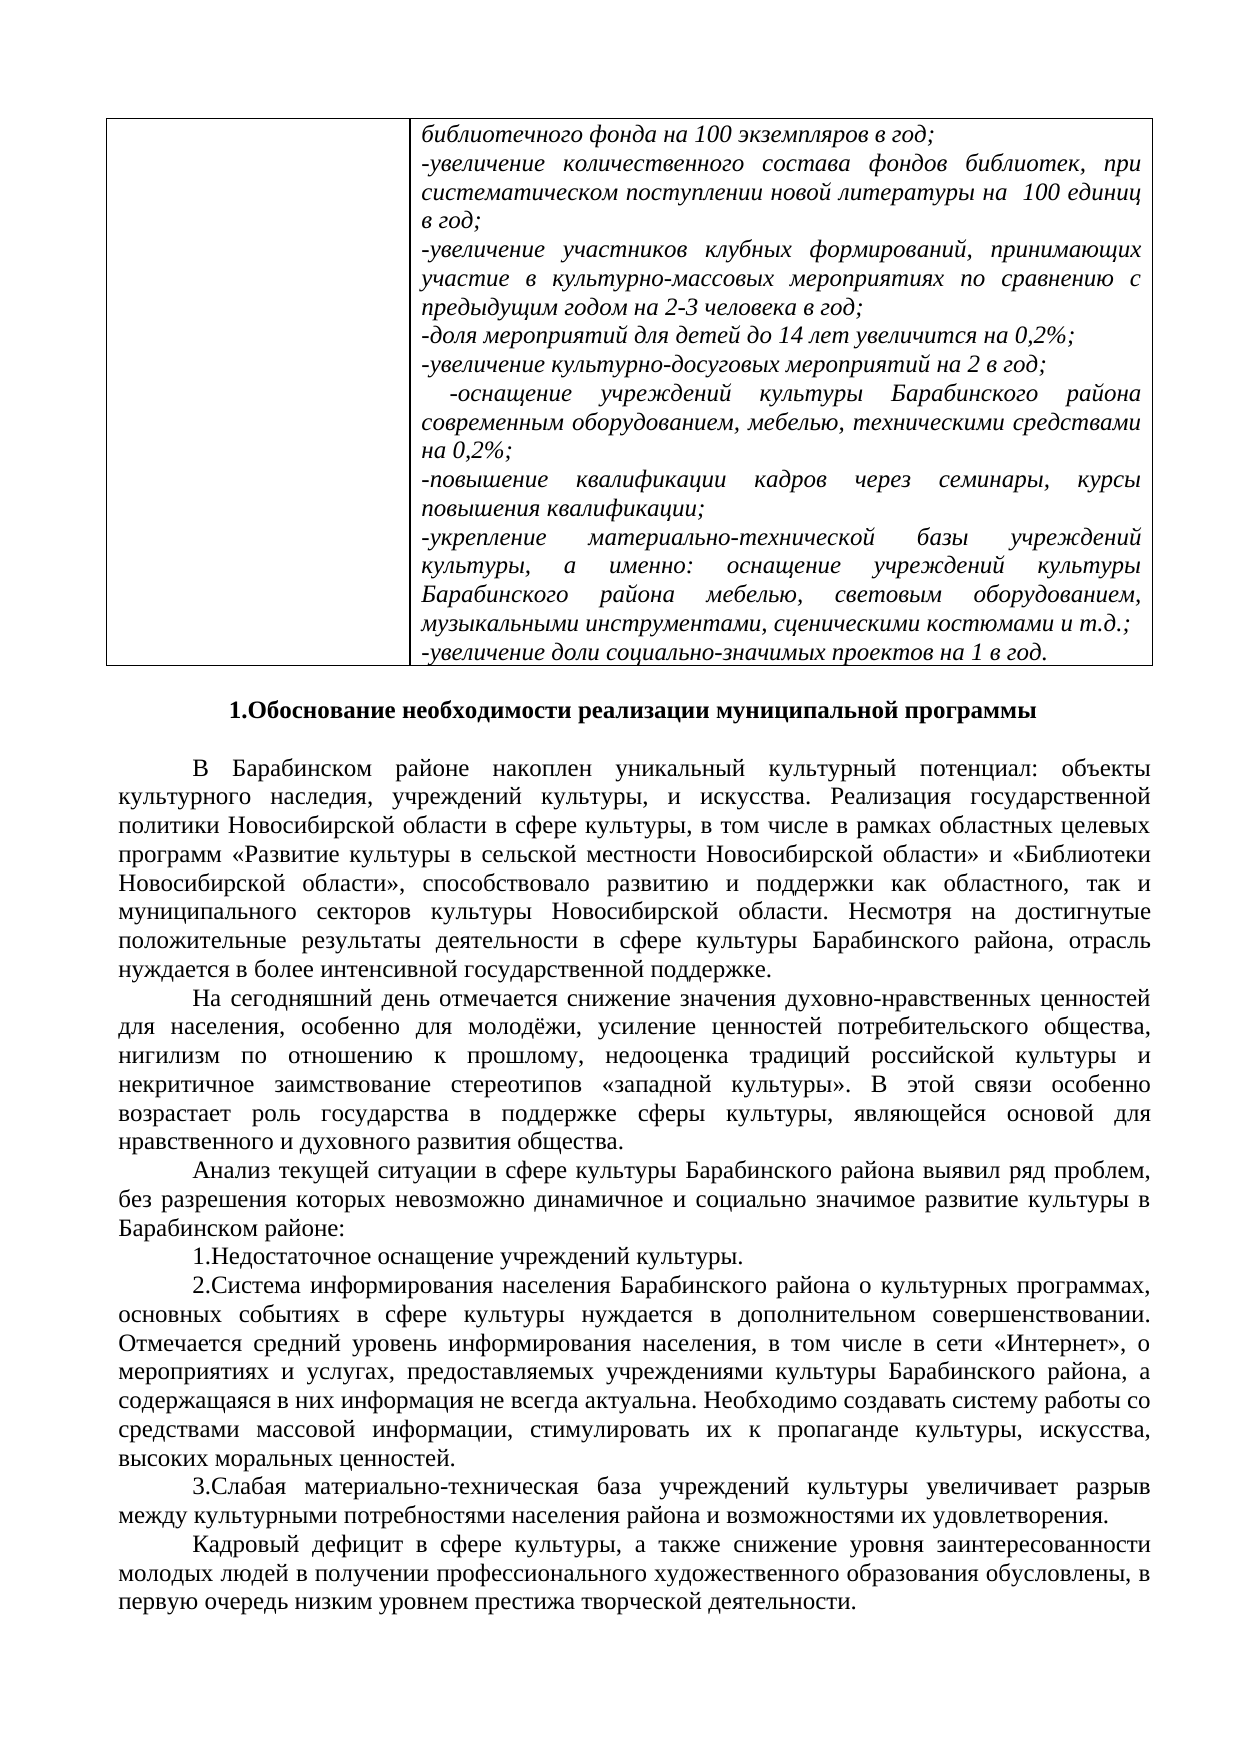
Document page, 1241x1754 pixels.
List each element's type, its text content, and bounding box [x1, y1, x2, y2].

text В Барабинском районе накоплен уникальный культурный потенциал: объекты культурного наследия, учреждений культуры, и искусства. Реализация государственной политики Новосибирской области в сфере культуры, в том числе в рамках областных целевых программ «Развитие культуры в сельской местности Новосибирской области» и «Библиотеки Новосибирской области», способствовало развитию и поддержки как областного, так и муниципального секторов культуры Новосибирской области. Несмотря на достигнутые положительные результаты деятельности в сфере культуры Барабинского района, отрасль нуждается в более интенсивной государственной поддержке. [118, 753, 1152, 983]
text Кадровый дефицит в сфере культуры, а также снижение уровня заинтересованности молодых людей в получении профессионального художественного образования обусловлены, в первую очередь низким уровнем престижа творческой деятельности. [118, 1529, 1152, 1615]
text На сегодняшний день отмечается снижение значения духовно-нравственных ценностей для населения, особенно для молодёжи, усиление ценностей потребительского общества, нигилизм по отношению к прошлому, недооценка традиций российской культуры и некритичное заимствование стереотипов «западной культуры». В этой связи особенно возрастает роль государства в поддержке сферы культуры, являющейся основой для нравственного и духовного развития общества. [118, 983, 1152, 1155]
text Анализ текущей ситуации в сфере культуры Барабинского района выявил ряд проблем, без разрешения которых невозможно динамичное и социально значимое развитие культуры в Барабинском районе: [118, 1155, 1152, 1241]
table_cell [107, 119, 409, 665]
text 2.Система информирования населения Барабинского района о культурных программах, основных событиях в сфере культуры нуждается в дополнительном совершенствовании. Отмечается средний уровень информирования населения, в том числе в сети «Интернет», о мероприятиях и услугах, предоставляемых учреждениями культуры Барабинского района, а содержащаяся в них информация не всегда актуальна. Необходимо создавать систему работы со средствами массовой информации, стимулировать их к пропаганде культуры, искусства, высоких моральных ценностей. [118, 1270, 1152, 1471]
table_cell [411, 119, 1152, 665]
text 1.Недостаточное оснащение учреждений культуры. [118, 1241, 1152, 1270]
text 3.Слабая материально-техническая база учреждений культуры увеличивает разрыв между культурными потребностями населения района и возможностями их удовлетворения. [118, 1471, 1152, 1529]
text 1.Обоснование необходимости реализации муниципальной программы [178, 695, 1088, 724]
